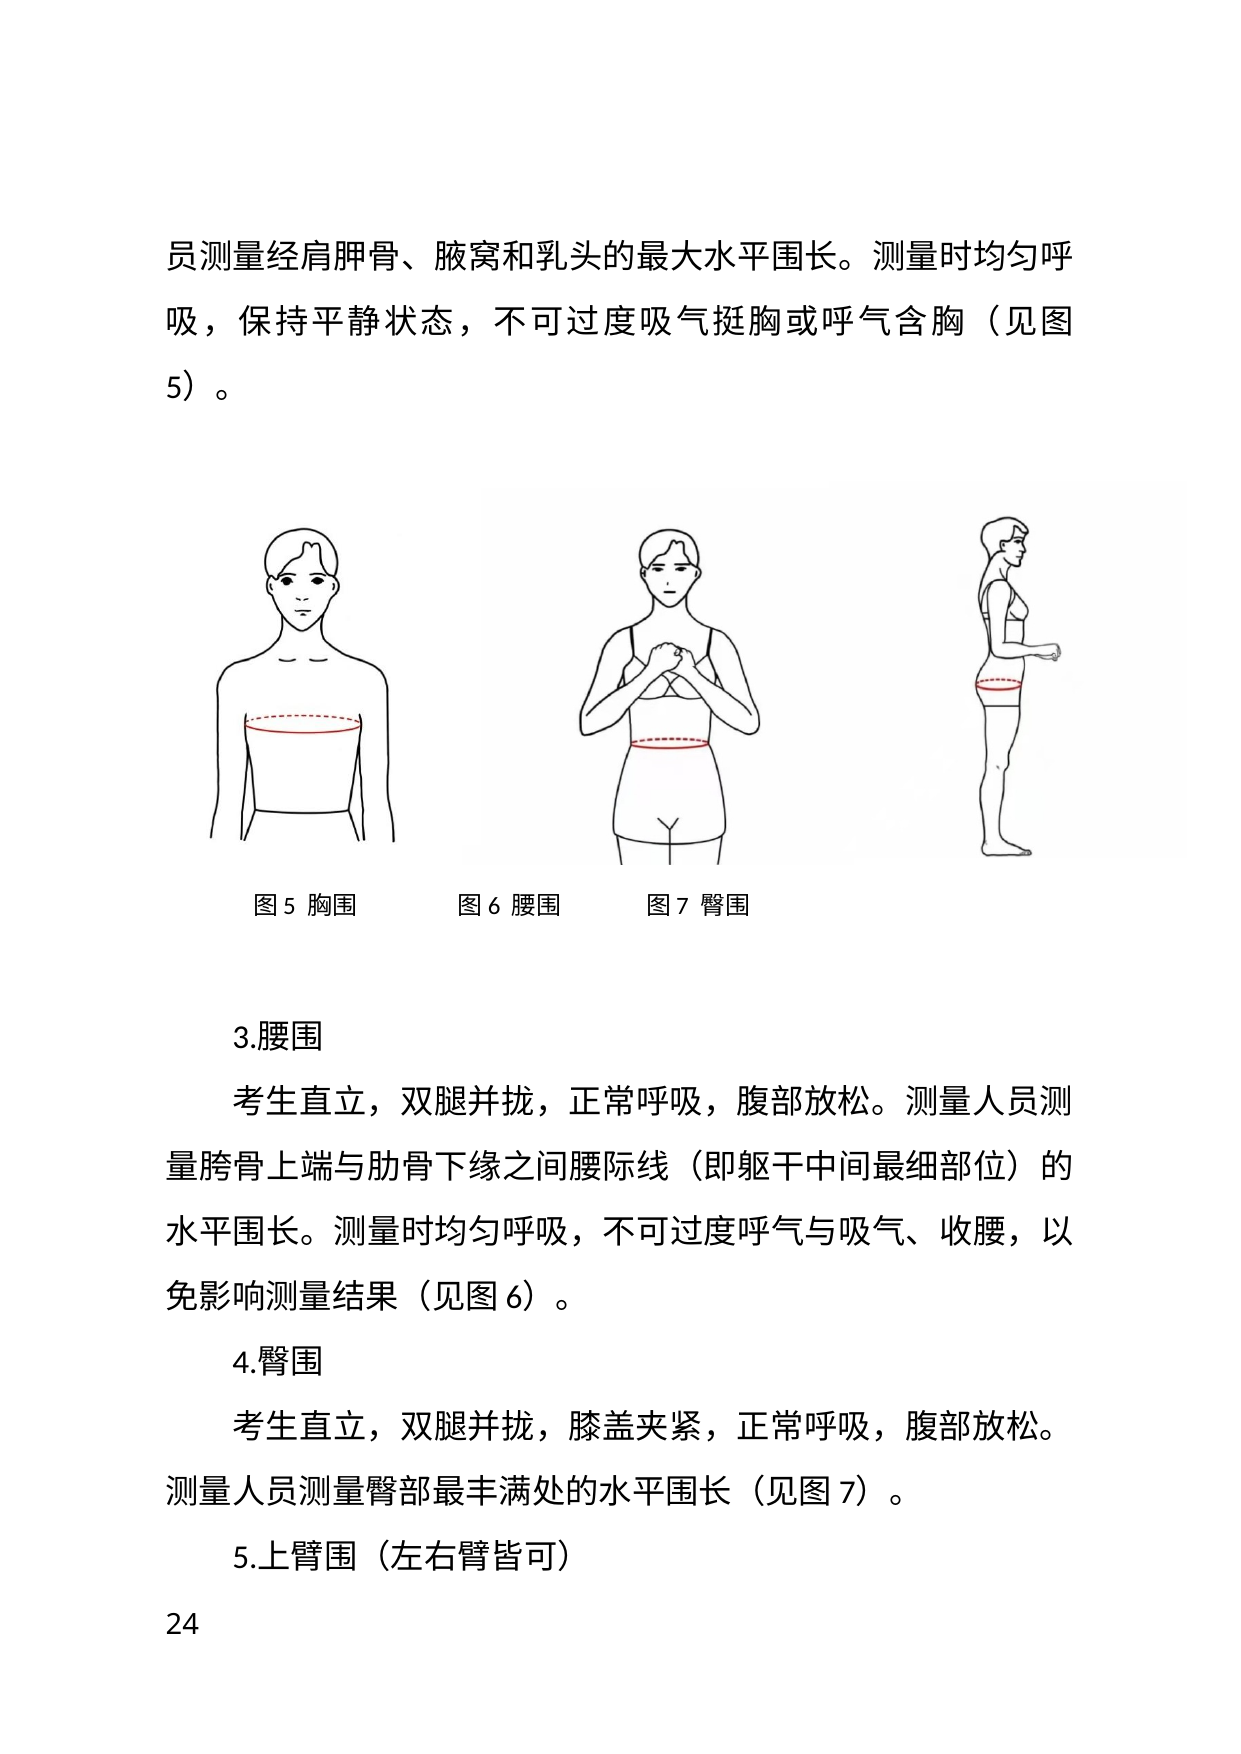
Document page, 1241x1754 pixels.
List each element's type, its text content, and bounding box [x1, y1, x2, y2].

picture [118, 473, 1187, 865]
text 图5 胸围 图6 腰围 图7 臀围 [165, 845, 1075, 936]
text 3.腰围 [165, 1001, 1075, 1066]
text 考生直立，双腿并拢，膝盖夹紧，正常呼吸，腹部放松。测量人员测量臀部最丰满处的水平围长（见图7）。 [165, 1391, 1075, 1521]
text 4.臀围 [165, 1326, 1075, 1391]
text 考生直立，双腿并拢，正常呼吸，腹部放松。测量人员测量胯骨上端与肋骨下缘之间腰际线（即躯干中间最细部位）的水平围长。测量时均匀呼吸，不可过度呼气与吸气、收腰，以免影响测量结果（见图6）。 [165, 1066, 1075, 1326]
text 5.上臂围（左右臂皆可） [165, 1521, 1075, 1586]
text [165, 221, 1075, 416]
